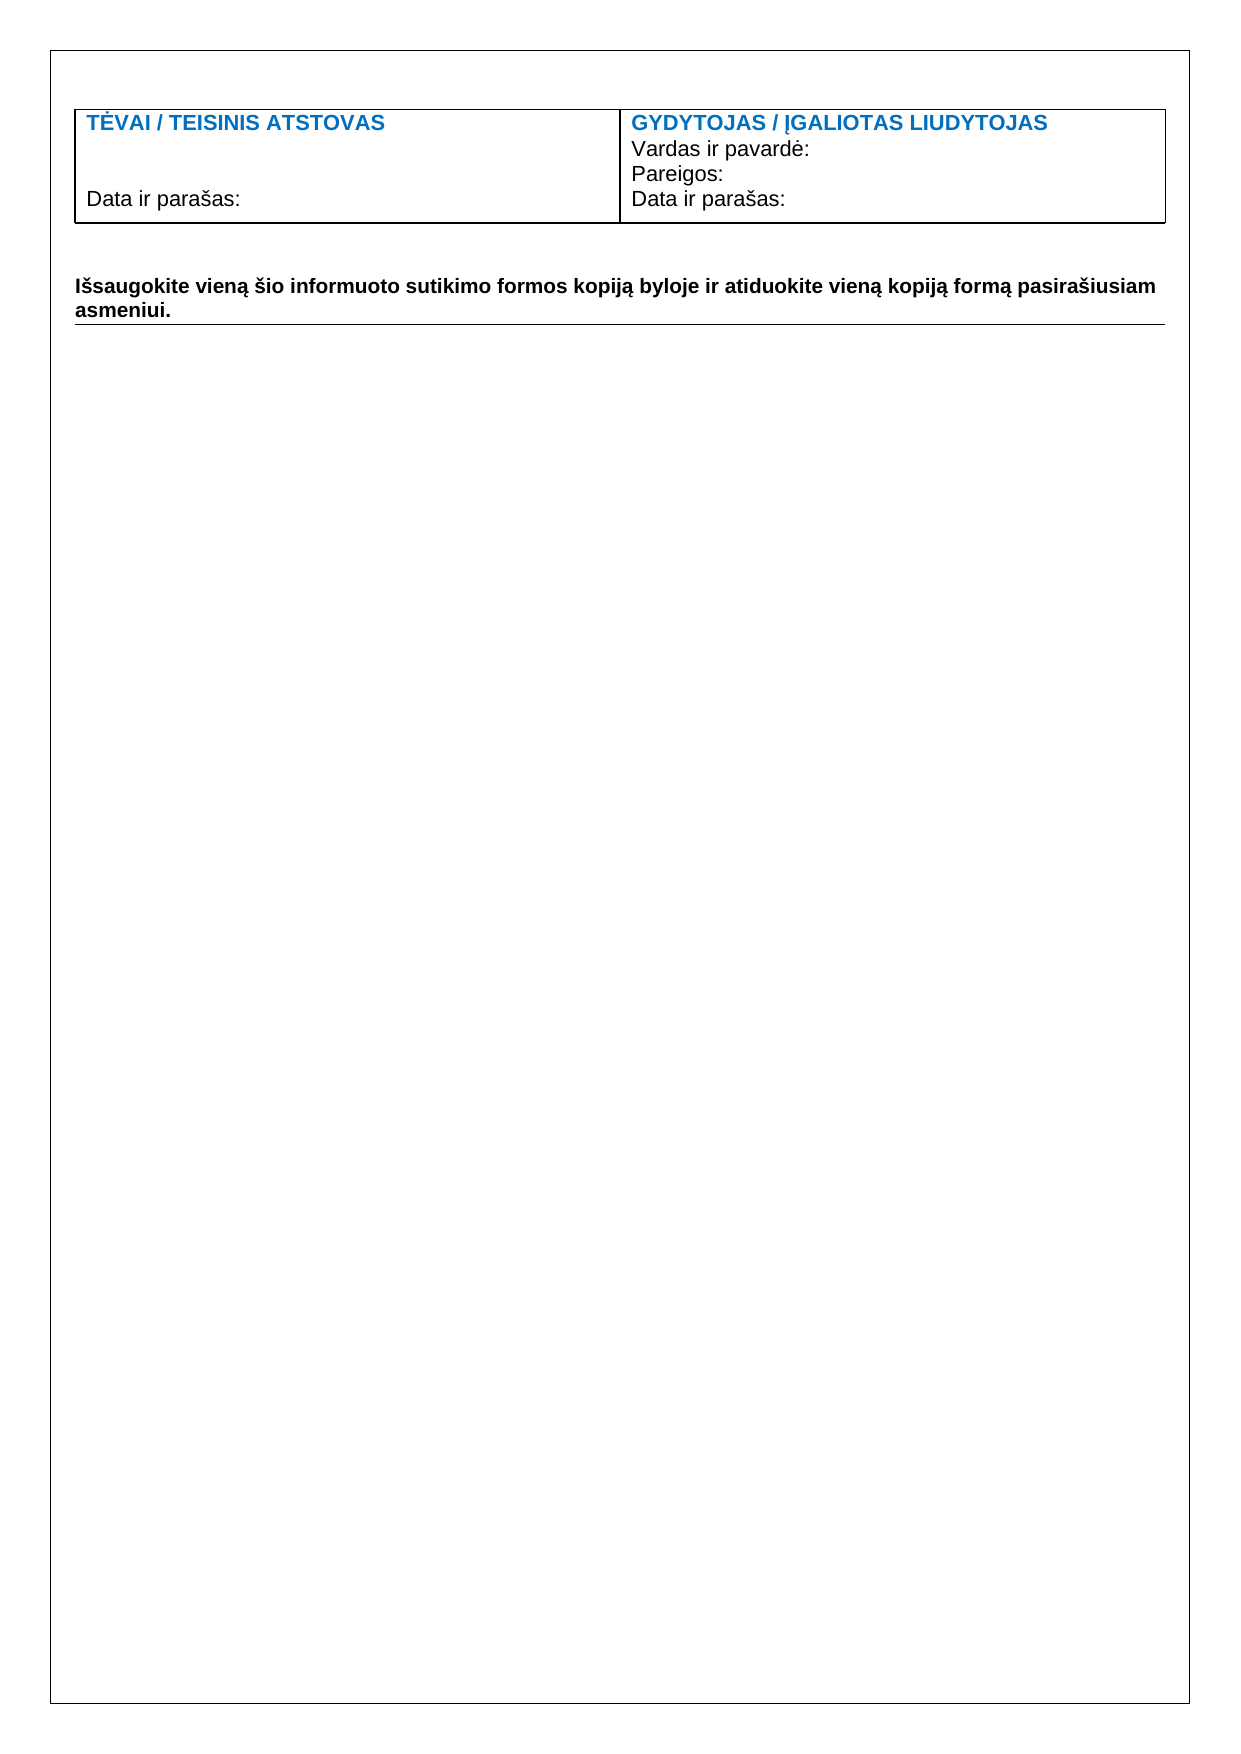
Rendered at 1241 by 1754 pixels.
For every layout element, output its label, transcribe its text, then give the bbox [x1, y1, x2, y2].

text Išsaugokite vieną šio informuoto sutikimo formos kopiją byloje ir atiduokite vieną kopiją formą pasirašiusiam asmeniui. [75, 271, 1165, 324]
table_header TĖVAI / TEISINIS ATSTOVAS Data ir parašas: [76, 110, 619, 222]
table_header GYDYTOJAS / ĮGALIOTAS LIUDYTOJAS Vardas ir pavardė: Pareigos: Data ir parašas: [621, 110, 1165, 222]
